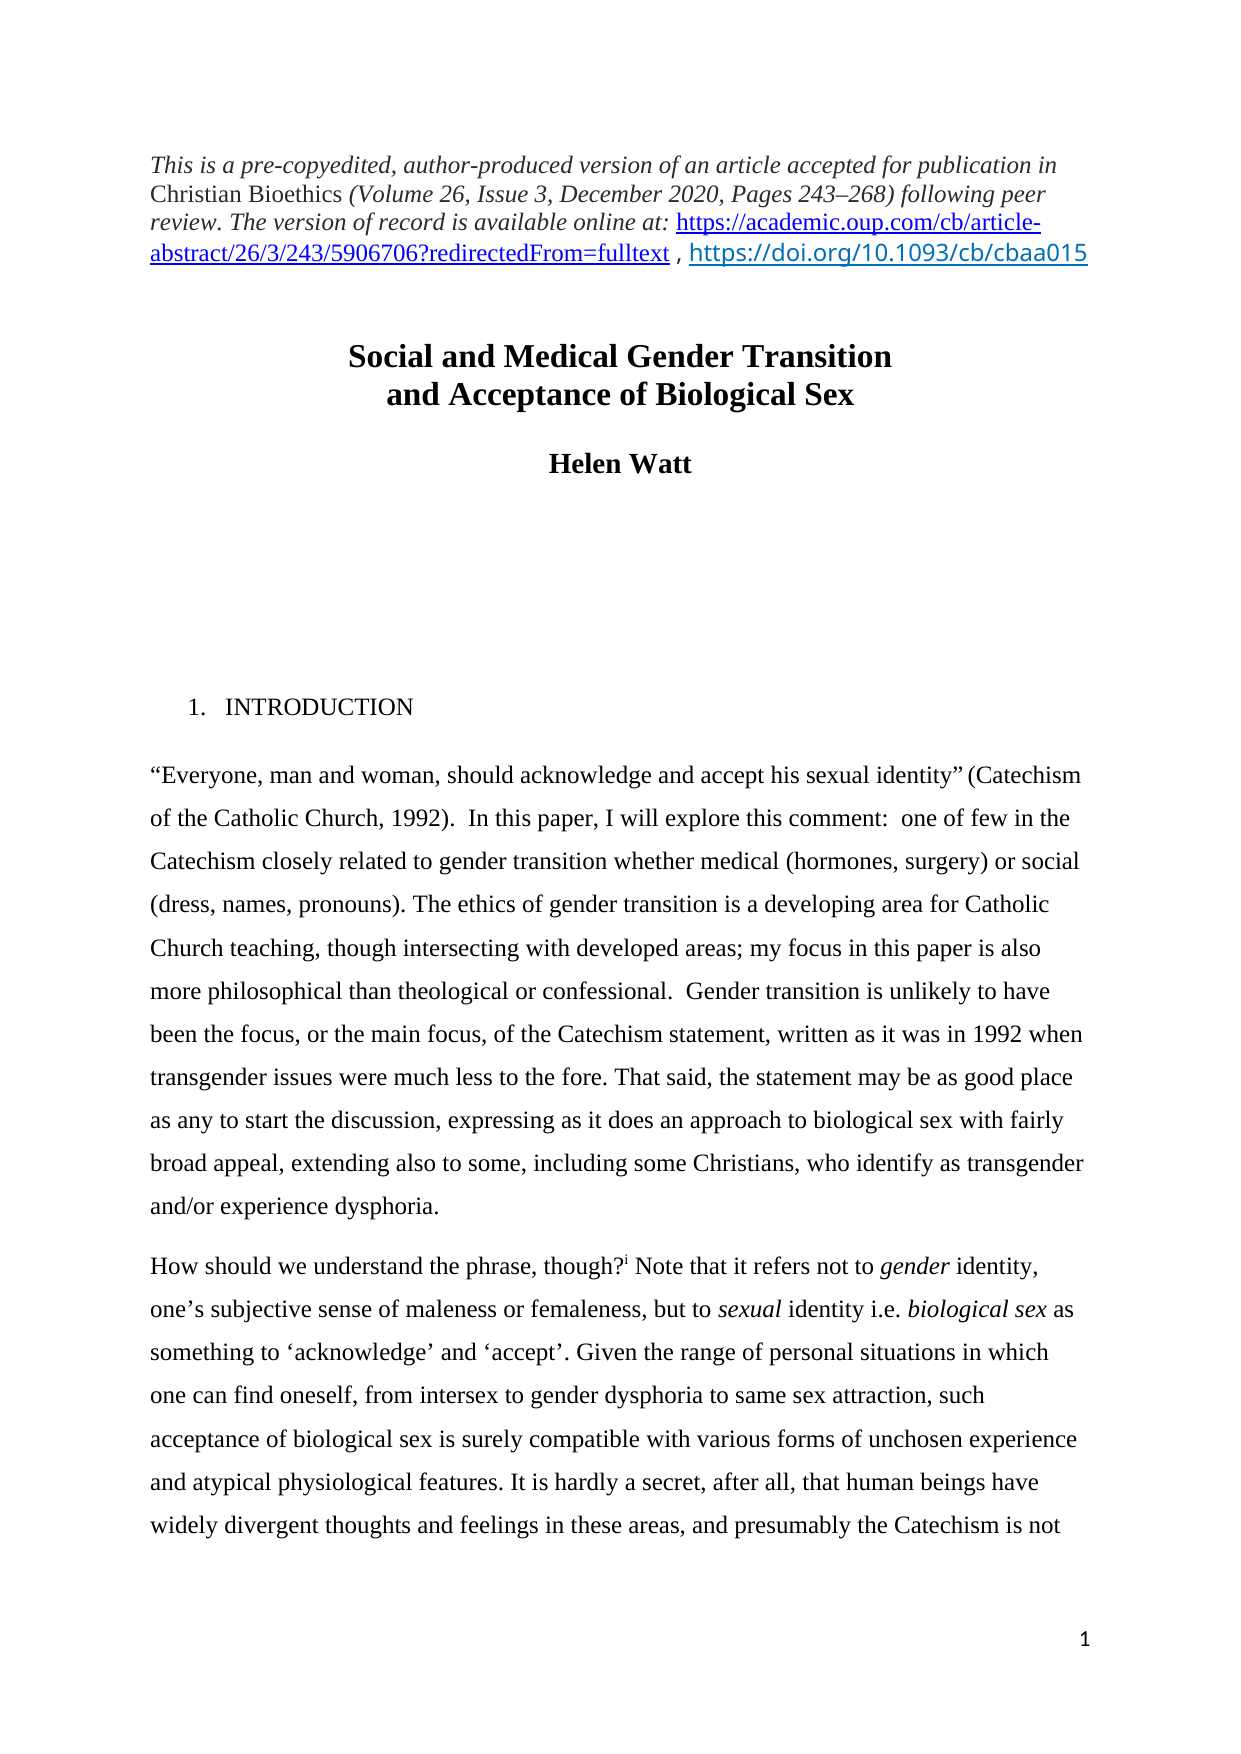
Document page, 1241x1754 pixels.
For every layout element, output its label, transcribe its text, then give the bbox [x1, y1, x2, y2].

list INTRODUCTION [187, 692, 1090, 721]
text Social and Medical Gender Transition [150, 336, 1090, 374]
text This is a pre-copyedited, author-produced version of an article accepted for publication in Christian Bioethics (Volume 26, Issue 3, December 2020, Pages 243–268) following peer review. The version of record is available online at: https://academic.oup.com/cb/article-abstract/26/3/243/5906706?redirectedFrom=fulltext , https://doi.org/10.1093/cb/cbaa015 [150, 150, 1090, 269]
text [150, 1251, 1090, 1539]
text “Everyone, man and woman, should acknowledge and accept his sexual identity” (Catechism of the Catholic Church, 1992). In this paper, I will explore this comment: one of few in the Catechism closely related to gender transition whether medical (hormones, surgery) or social (dress, names, pronouns). The ethics of gender transition is a developing area for Catholic Church teaching, though intersecting with developed areas; my focus in this paper is also more philosophical than theological or confessional. Gender transition is unlikely to have been the focus, or the main focus, of the Catechism statement, written as it was in 1992 when transgender issues were much less to the fore. That said, the statement may be as good place as any to start the discussion, expressing as it does an approach to biological sex with fairly broad appeal, extending also to some, including some Christians, who identify as transgender and/or experience dysphoria. [150, 760, 1090, 1220]
text and Acceptance of Biological Sex [150, 374, 1090, 413]
text Helen Watt [150, 446, 1090, 480]
